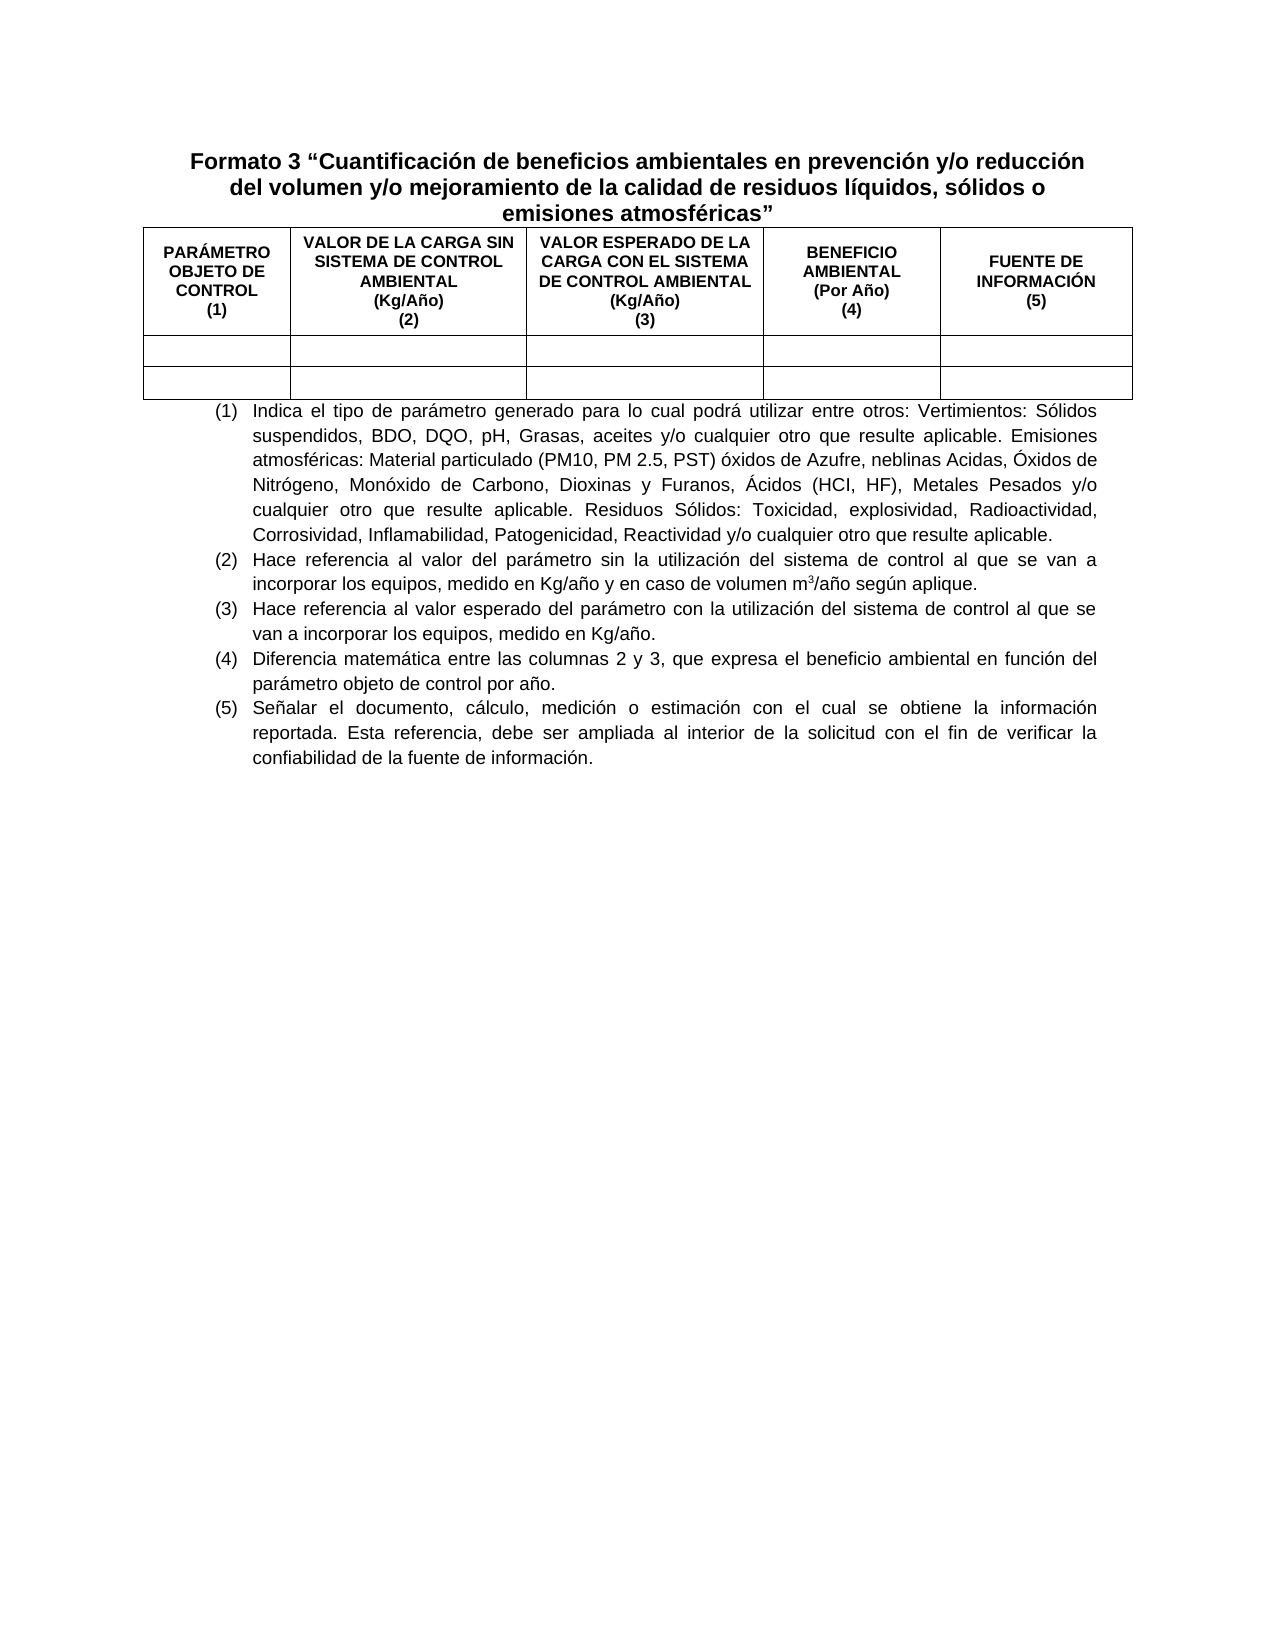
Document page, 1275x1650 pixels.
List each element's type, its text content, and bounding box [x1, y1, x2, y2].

table_cell [527, 336, 763, 366]
table_header VALOR ESPERADO DE LA CARGA CON EL SISTEMA DE CONTROL AMBIENTAL (Kg/Año) (3) [527, 228, 763, 334]
list Diferencia matemática entre las columnas 2 y 3, que expresa el beneficio ambiental en función del parámetro objeto de control por año. [215, 647, 1098, 694]
table_cell [764, 367, 940, 398]
table_cell [764, 336, 940, 366]
list Indica el tipo de parámetro generado para lo cual podrá utilizar entre otros: Vertimientos: Sólidos suspendidos, BDO, DQO, pH, Grasas, aceites y/o cualquier otro que resulte aplicable. Emisiones atmosféricas: Material particulado (PM10, PM 2.5, PST) óxidos de Azufre, neblinas Acidas, Óxidos de Nitrógeno, Monóxido de Carbono, Dioxinas y Furanos, Ácidos (HCI, HF), Metales Pesados y/o cualquier otro que resulte aplicable. Residuos Sólidos: Toxicidad, explosividad, Radioactividad, Corrosividad, Inflamabilidad, Patogenicidad, Reactividad y/o cualquier otro que resulte aplicable. [215, 400, 1098, 545]
list Señalar el documento, cálculo, medición o estimación con el cual se obtiene la información reportada. Esta referencia, debe ser ampliada al interior de la solicitud con el fin de verificar la confiabilidad de la fuente de información. [215, 697, 1098, 768]
table_cell [144, 367, 290, 398]
table_header FUENTE DE INFORMACIÓN (5) [941, 228, 1132, 334]
list Hace referencia al valor del parámetro sin la utilización del sistema de control al que se van a incorporar los equipos, medido en Kg/año y en caso de volumen m3/año según aplique. [215, 548, 1098, 595]
table_cell [941, 367, 1132, 398]
text Formato 3 “Cuantificación de beneficios ambientales en prevención y/o reducción del volumen y/o mejoramiento de la calidad de residuos líquidos, sólidos o emisiones atmosféricas” [177, 148, 1098, 227]
table_cell [291, 367, 526, 398]
table_cell [941, 336, 1132, 366]
table_header PARÁMETRO OBJETO DE CONTROL (1) [144, 228, 290, 334]
table_header BENEFICIO AMBIENTAL (Por Año) (4) [764, 228, 940, 334]
list Hace referencia al valor esperado del parámetro con la utilización del sistema de control al que se van a incorporar los equipos, medido en Kg/año. [215, 598, 1098, 644]
table_cell [291, 336, 526, 366]
table_cell [144, 336, 290, 366]
table_cell [527, 367, 763, 398]
table_header VALOR DE LA CARGA SIN SISTEMA DE CONTROL AMBIENTAL (Kg/Año) (2) [291, 228, 526, 334]
